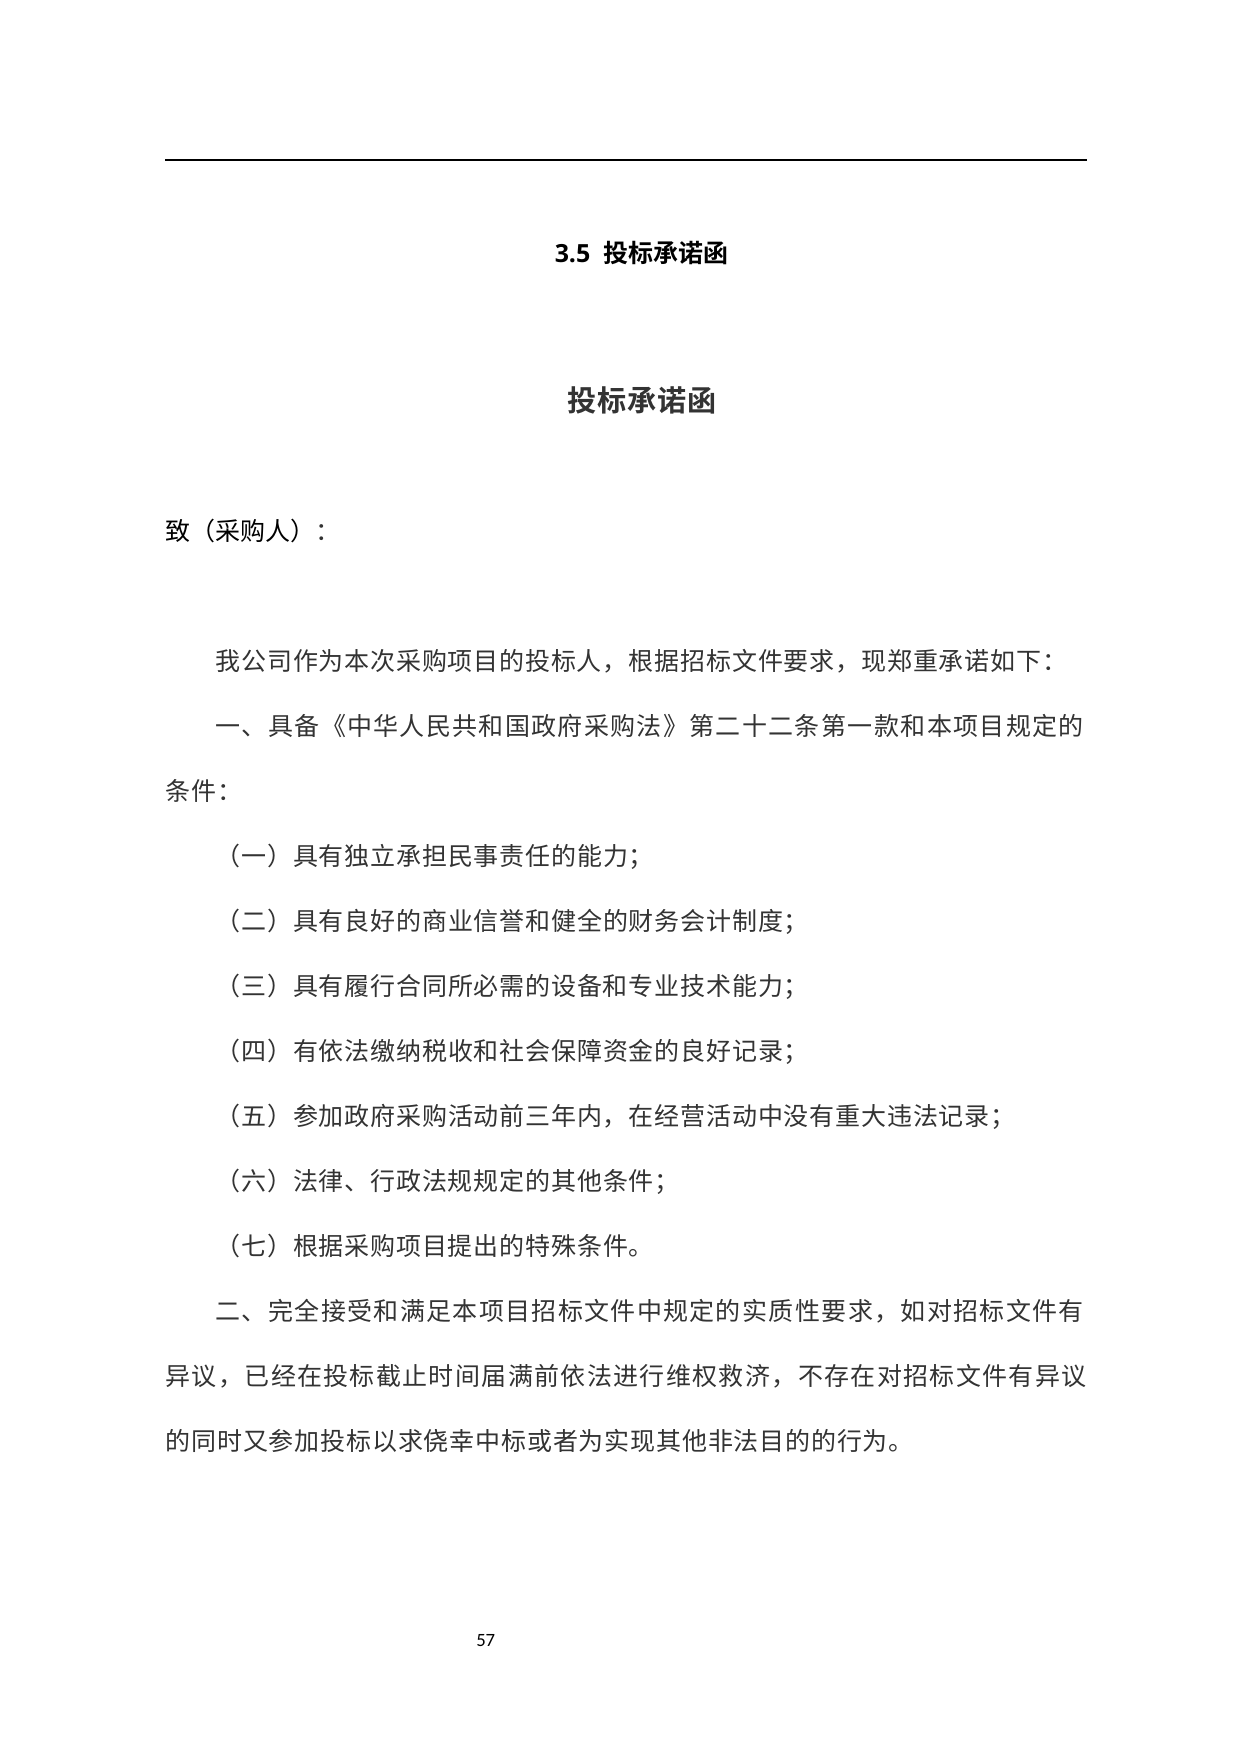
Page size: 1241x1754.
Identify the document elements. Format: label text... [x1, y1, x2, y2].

text 我公司作为本次采购项目的投标人，根据招标文件要求，现郑重承诺如下： [165, 627, 1087, 692]
text （一）具有独立承担民事责任的能力； [165, 822, 1087, 887]
text 一、具备《中华人民共和国政府采购法》第二十二条第一款和本项目规定的条件： [165, 692, 1087, 822]
text 二、完全接受和满足本项目招标文件中规定的实质性要求，如对招标文件有异议，已经在投标截止时间届满前依法进行维权救济，不存在对招标文件有异议的同时又参加投标以求侥幸中标或者为实现其他非法目的的行为。 [165, 1392, 1087, 1472]
text 投标承诺函 [165, 367, 1087, 432]
text （六）法律、行政法规规定的其他条件； [165, 1147, 1087, 1212]
text 致（采购人）： [165, 497, 1087, 562]
text （七）根据采购项目提出的特殊条件。 [165, 1212, 1087, 1277]
text 二、完全接受和满足本项目招标文件中规定的实质性要求，如对招标文件有异议，已经在投标截止时间届满前依法进行维权救济，不存在对招标文件有异议的同时又参加投标以求侥幸中标或者为实现其他非法目的的行为。 [165, 1277, 1087, 1356]
text （四）有依法缴纳税收和社会保障资金的良好记录； [165, 1017, 1087, 1082]
text （五）参加政府采购活动前三年内，在经营活动中没有重大违法记录； [165, 1082, 1087, 1147]
text （三）具有履行合同所必需的设备和专业技术能力； [165, 952, 1087, 1017]
text 3.5 投标承诺函 [165, 219, 1087, 284]
text （二）具有良好的商业信誉和健全的财务会计制度； [165, 887, 1087, 952]
